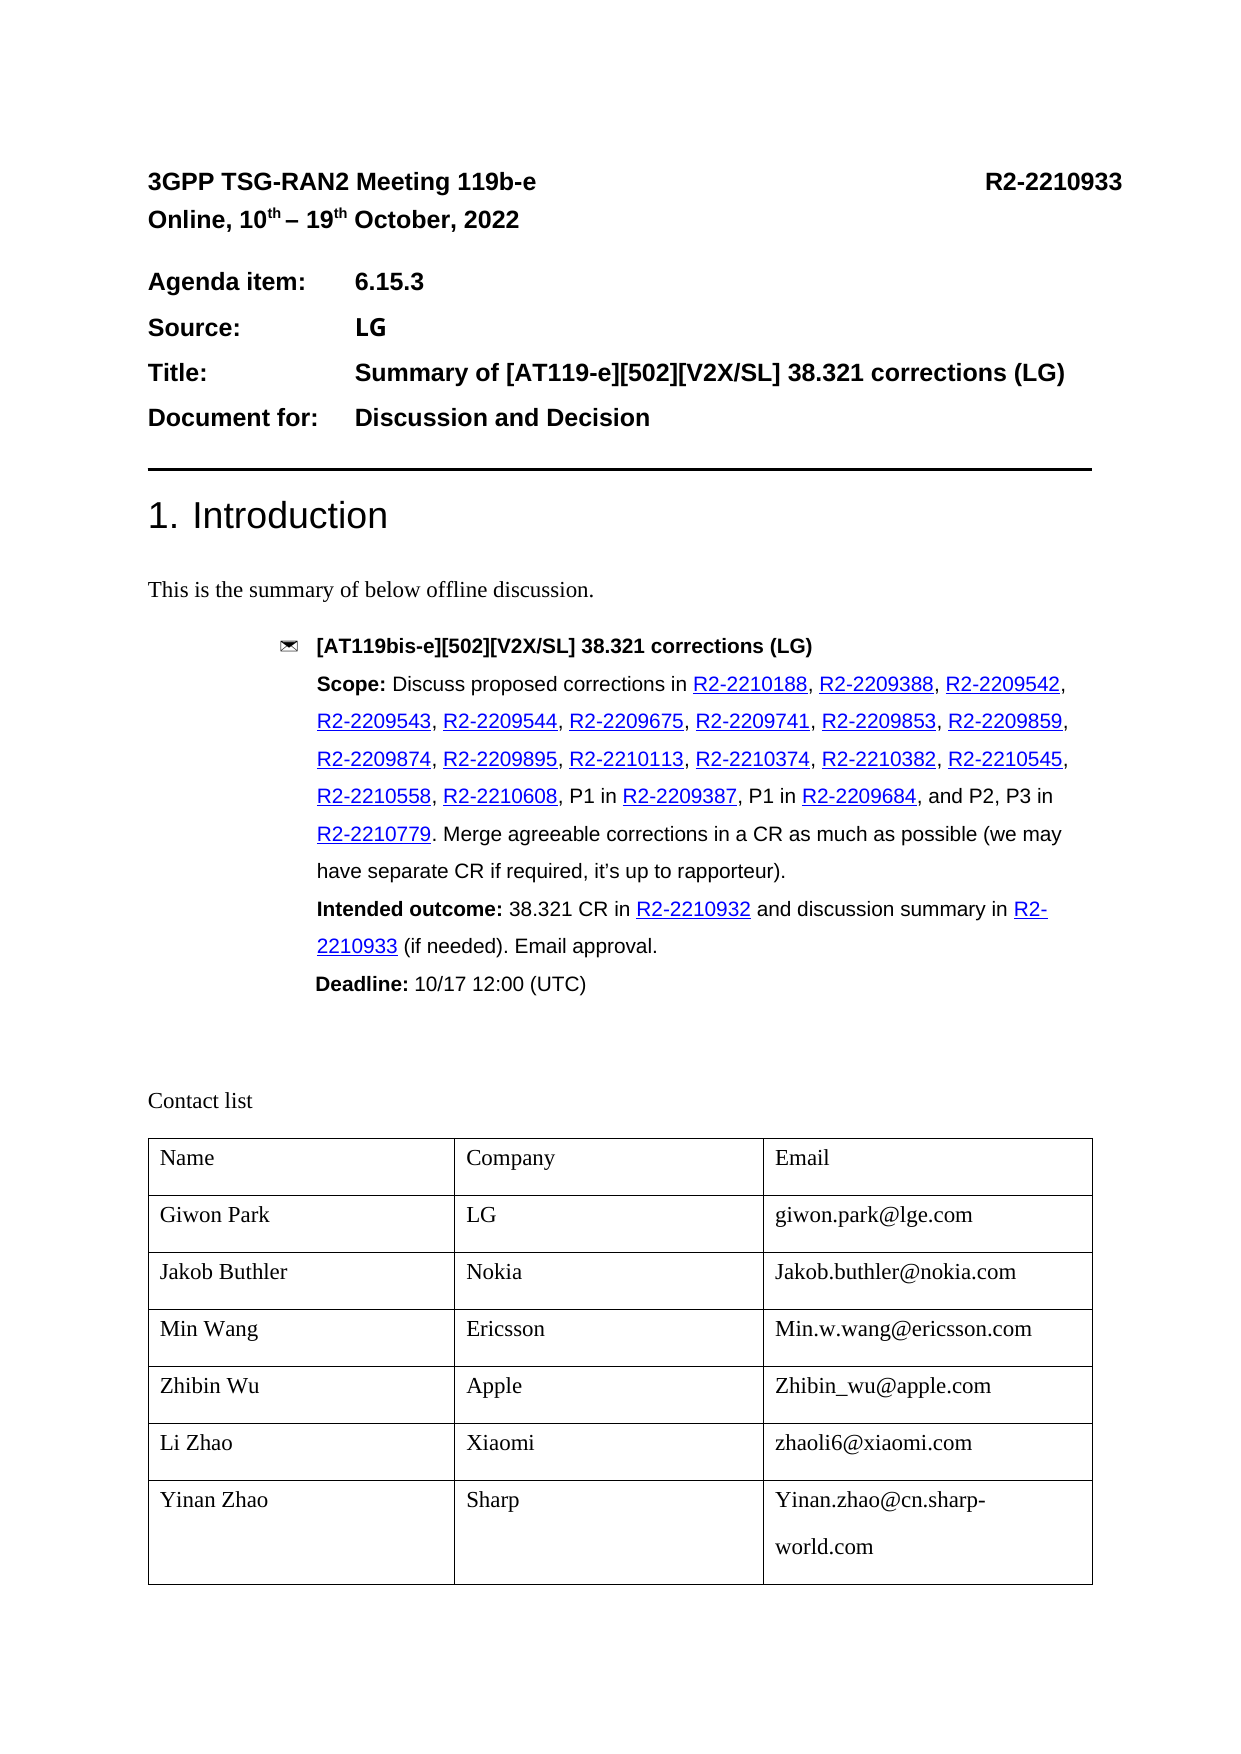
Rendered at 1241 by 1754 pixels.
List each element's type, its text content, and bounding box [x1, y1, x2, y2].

text This is the summary of below offline discussion. [148, 571, 1092, 608]
table_cell Min.w.wang@ericsson.com [764, 1310, 1092, 1366]
text [AT119bis-e][502][V2X/SL] 38.321 corrections (LG) [279, 628, 1092, 665]
list Introduction [148, 471, 1092, 552]
text 3GPP TSG-RAN2 Meeting 119b-e R2-2210933 [148, 163, 1092, 200]
text Document for: Discussion and Decision [148, 398, 1092, 436]
table_cell Giwon Park [149, 1196, 454, 1252]
text Online, 10th – 19th October, 2022 [148, 200, 1092, 238]
table_cell Jakob Buthler [149, 1253, 454, 1309]
text Intended outcome: 38.321 CR in R2-2210932 and discussion summary in R2-2210933 (if needed). Email approval. [279, 890, 1092, 965]
table_cell Sharp [455, 1481, 763, 1584]
table_cell Yinan Zhao [149, 1481, 454, 1584]
table_cell LG [455, 1196, 763, 1252]
text Scope: Discuss proposed corrections in R2-2210188, R2-2209388, R2-2209542, R2-2209543, R2-2209544, R2-2209675, R2-2209741, R2-2209853, R2-2209859, R2-2209874, R2-2209895, R2-2210113, R2-2210374, R2-2210382, R2-2210545, R2-2210558, R2-2210608, P1 in R2-2209387, P1 in R2-2209684, and P2, P3 in R2-2210779. Merge agreeable corrections in a CR as much as possible (we may have separate CR if required, it’s up to rapporteur). [279, 665, 1092, 890]
table_header Email [764, 1139, 1092, 1195]
table_cell Zhibin Wu [149, 1367, 454, 1423]
table_cell Yinan.zhao@cn.sharp-world.com [764, 1481, 1092, 1584]
table_cell zhaoli6@xiaomi.com [764, 1424, 1092, 1480]
table_cell Ericsson [455, 1310, 763, 1366]
table_cell Jakob.buthler@nokia.com [764, 1253, 1092, 1309]
table_cell Min Wang [149, 1310, 454, 1366]
table_cell Nokia [455, 1253, 763, 1309]
text Agenda item: 6.15.3 [148, 263, 1092, 300]
text Contact list [148, 1081, 1092, 1119]
table_cell Zhibin_wu@apple.com [764, 1367, 1092, 1423]
table_cell giwon.park@lge.com [764, 1196, 1092, 1252]
table_cell Li Zhao [149, 1424, 454, 1480]
table_cell Xiaomi [455, 1424, 763, 1480]
text Source: LG [148, 308, 1092, 345]
table_cell Apple [455, 1367, 763, 1423]
text Deadline: 10/17 12:00 (UTC) [315, 965, 1092, 1003]
text Title: Summary of [AT119-e][502][V2X/SL] 38.321 corrections (LG) [148, 353, 1092, 391]
table_header Company [455, 1139, 763, 1195]
table_header Name [149, 1139, 454, 1195]
